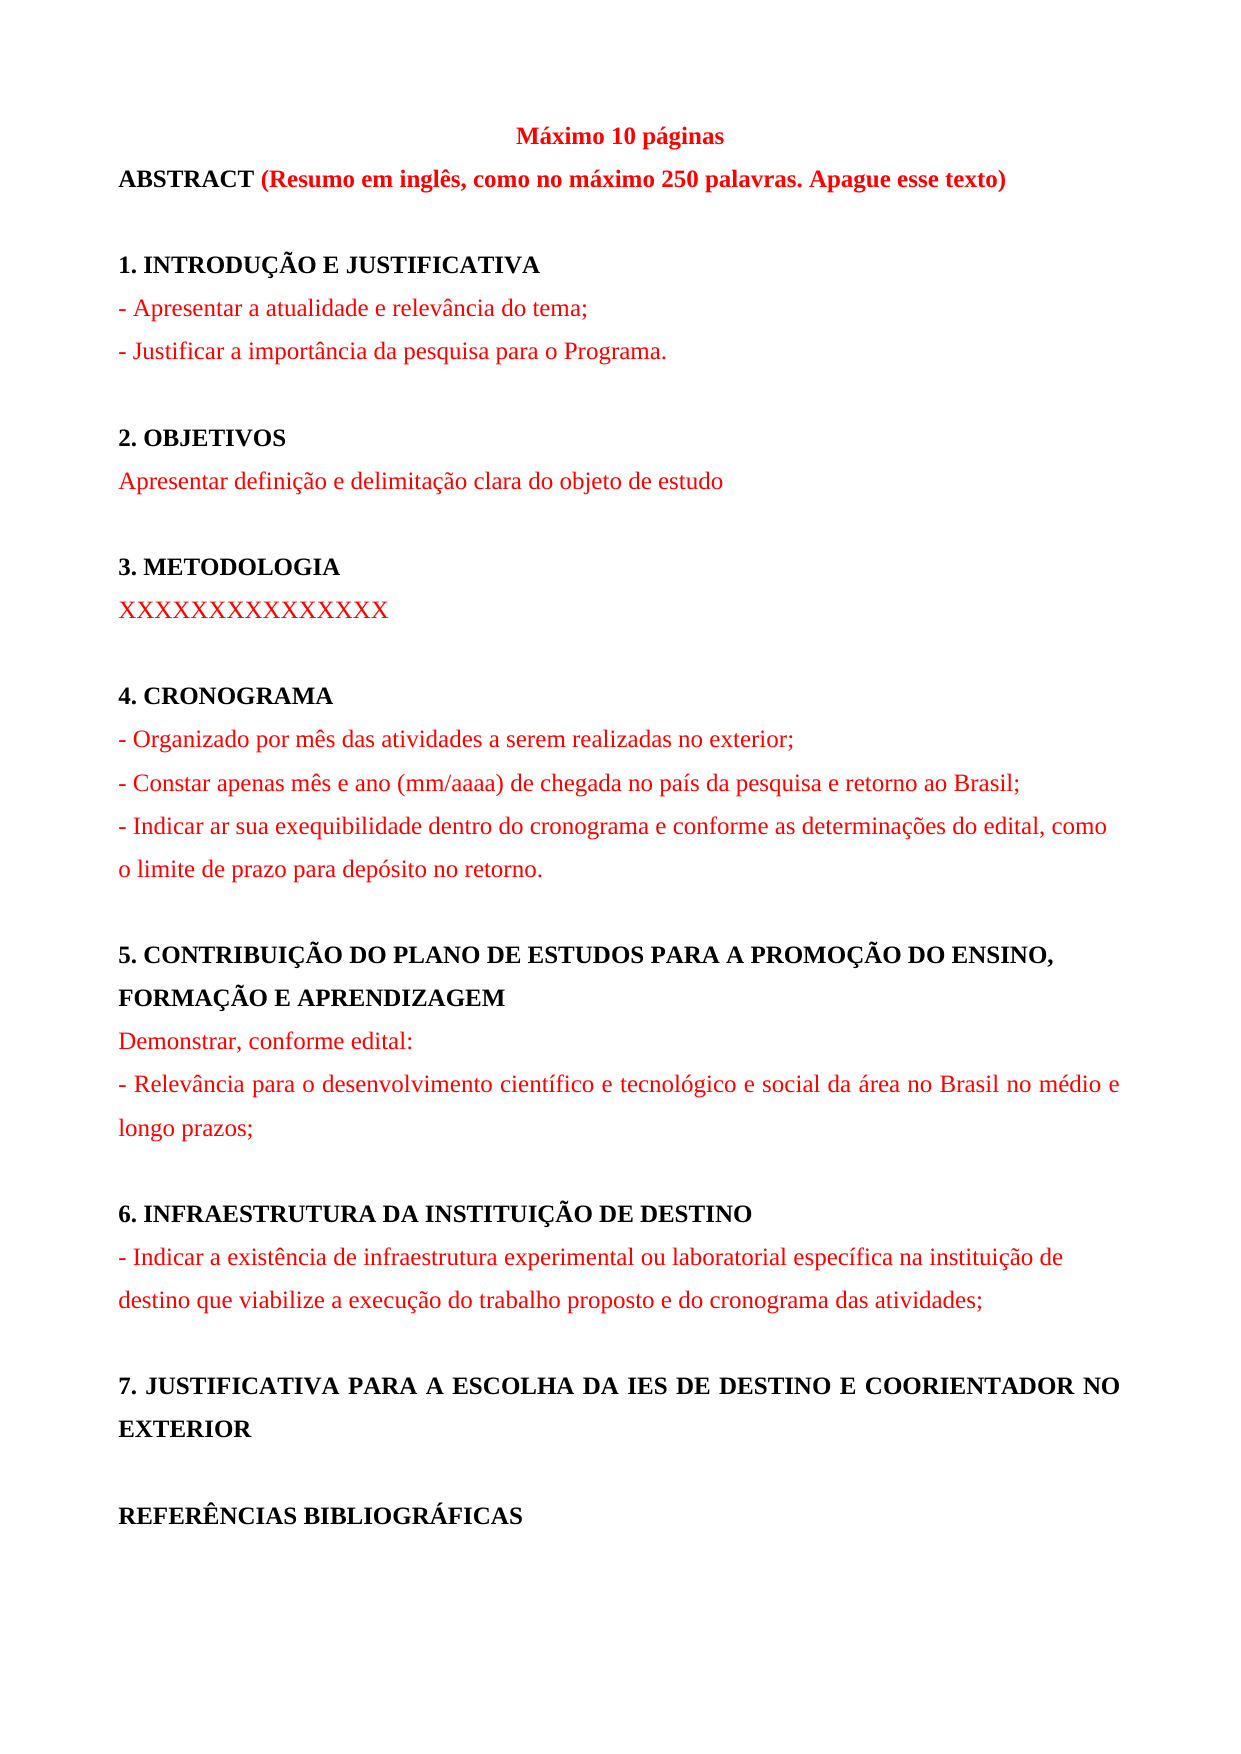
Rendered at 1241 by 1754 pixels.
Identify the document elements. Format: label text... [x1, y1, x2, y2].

text 4. CRONOGRAMA [118, 681, 1122, 710]
text - Constar apenas mês e ano (mm/aaaa) de chegada no país da pesquisa e retorno ao Brasil; [118, 768, 1122, 796]
text 3. METODOLOGIA [118, 552, 1122, 581]
text - Indicar a existência de infraestrutura experimental ou laboratorial específica na instituição de destino que viabilize a execução do trabalho proposto e do cronograma das atividades; [118, 1242, 1122, 1314]
text 1. INTRODUÇÃO E JUSTIFICATIVA [118, 250, 1122, 279]
text Máximo 10 páginas [118, 121, 1122, 149]
text 7. JUSTIFICATIVA PARA A ESCOLHA DA IES DE DESTINO E COORIENTADOR NO EXTERIOR [118, 1371, 1122, 1443]
text Apresentar definição e delimitação clara do objeto de estudo [118, 466, 1122, 494]
text - Apresentar a atualidade e relevância do tema; [118, 293, 1122, 322]
text 6. INFRAESTRUTURA DA INSTITUIÇÃO DE DESTINO [118, 1199, 1122, 1228]
text 2. OBJETIVOS [118, 423, 1122, 451]
text XXXXXXXXXXXXXXX [118, 595, 1122, 624]
text ABSTRACT (Resumo em inglês, como no máximo 250 palavras. Apague esse texto) [118, 164, 1122, 193]
text 5. CONTRIBUIÇÃO DO PLANO DE ESTUDOS PARA A PROMOÇÃO DO ENSINO, FORMAÇÃO E APRENDIZAGEM [118, 940, 1122, 1012]
text - Indicar ar sua exequibilidade dentro do cronograma e conforme as determinações do edital, como o limite de prazo para depósito no retorno. [118, 811, 1122, 883]
text REFERÊNCIAS BIBLIOGRÁFICAS [118, 1501, 1122, 1529]
text - Relevância para o desenvolvimento científico e tecnológico e social da área no Brasil no médio e longo prazos; [118, 1069, 1122, 1141]
text - Justificar a importância da pesquisa para o Programa. [118, 336, 1122, 365]
text Demonstrar, conforme edital: [118, 1026, 1122, 1055]
text - Organizado por mês das atividades a serem realizadas no exterior; [118, 724, 1122, 753]
